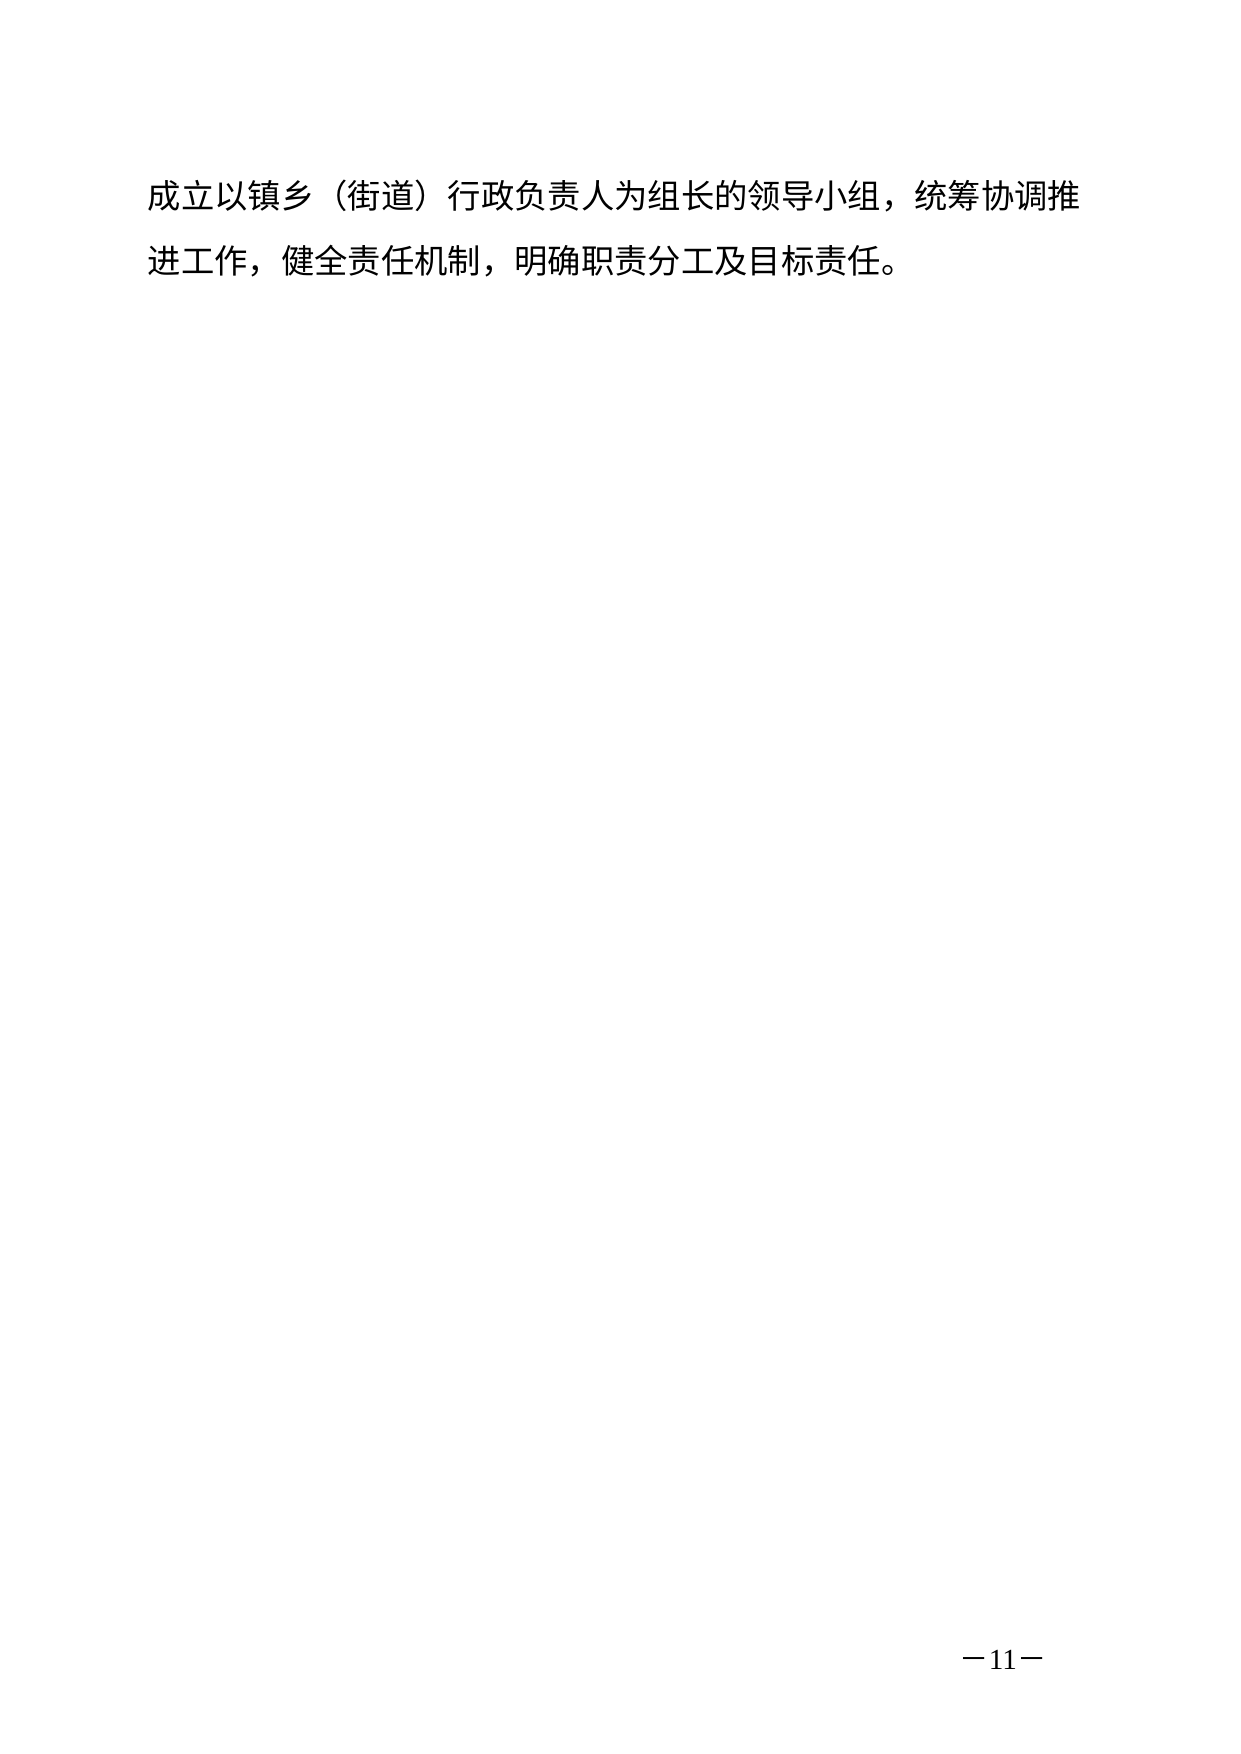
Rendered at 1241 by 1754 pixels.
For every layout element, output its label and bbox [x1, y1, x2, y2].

text [148, 162, 1092, 292]
